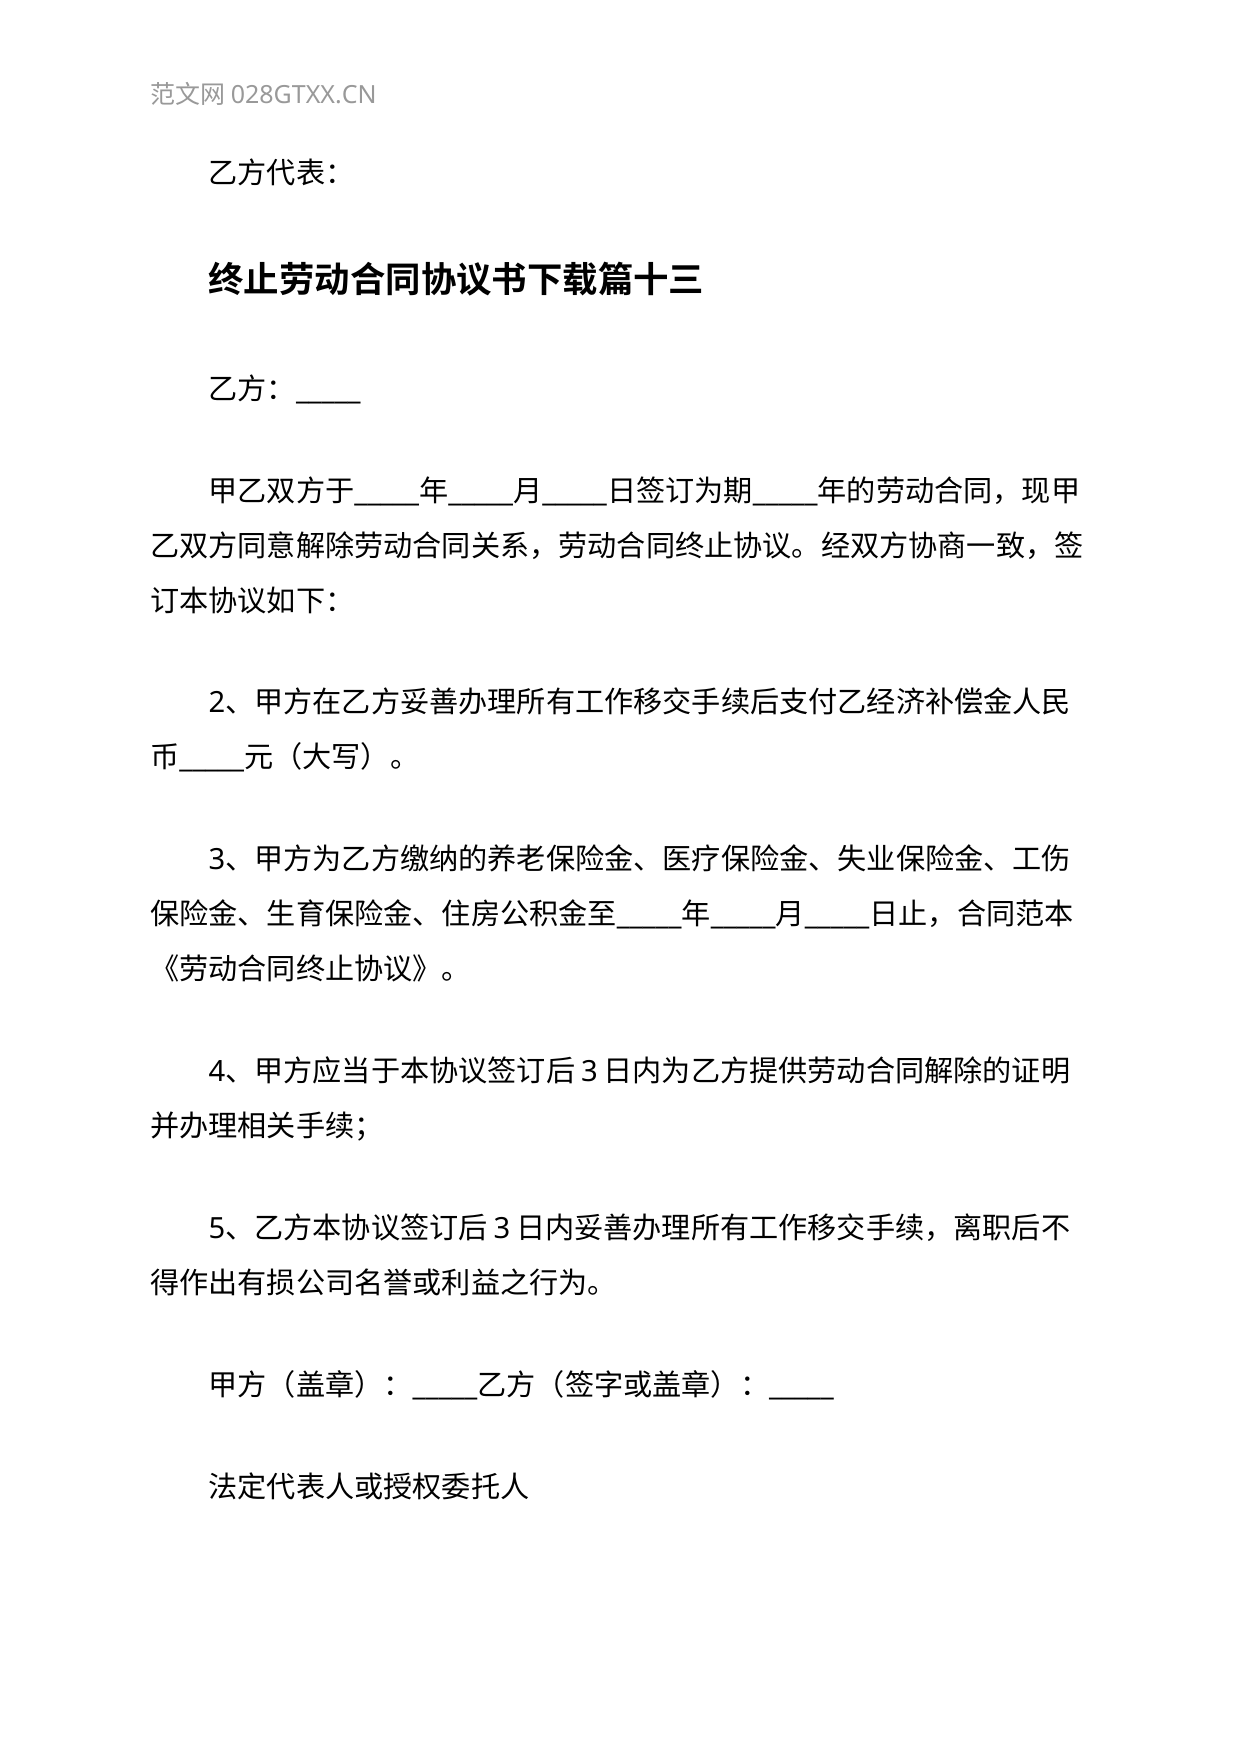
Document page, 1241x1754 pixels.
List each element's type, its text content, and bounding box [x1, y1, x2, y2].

text 乙方代表： [150, 150, 1090, 192]
text 4、甲方应当于本协议签订后3日内为乙方提供劳动合同解除的证明并办理相关手续； [150, 1048, 1090, 1145]
text 2、甲方在乙方妥善办理所有工作移交手续后支付乙经济补偿金人民币_____元（大写）。 [150, 679, 1090, 776]
text 乙方：_____ [150, 365, 1090, 408]
text 甲乙双方于_____年_____月_____日签订为期_____年的劳动合同，现甲乙双方同意解除劳动合同关系，劳动合同终止协议。经双方协商一致，签订本协议如下： [150, 467, 1090, 619]
text 法定代表人或授权委托人 [150, 1463, 1090, 1505]
text 终止劳动合同协议书下载篇十三 [150, 252, 1090, 303]
text 5、乙方本协议签订后3日内妥善办理所有工作移交手续，离职后不得作出有损公司名誉或利益之行为。 [150, 1204, 1090, 1302]
text 3、甲方为乙方缴纳的养老保险金、医疗保险金、失业保险金、工伤保险金、生育保险金、住房公积金至_____年_____月_____日止，合同范本《劳动合同终止协议》。 [150, 836, 1090, 988]
text 甲方（盖章）：_____乙方（签字或盖章）：_____ [150, 1361, 1090, 1403]
